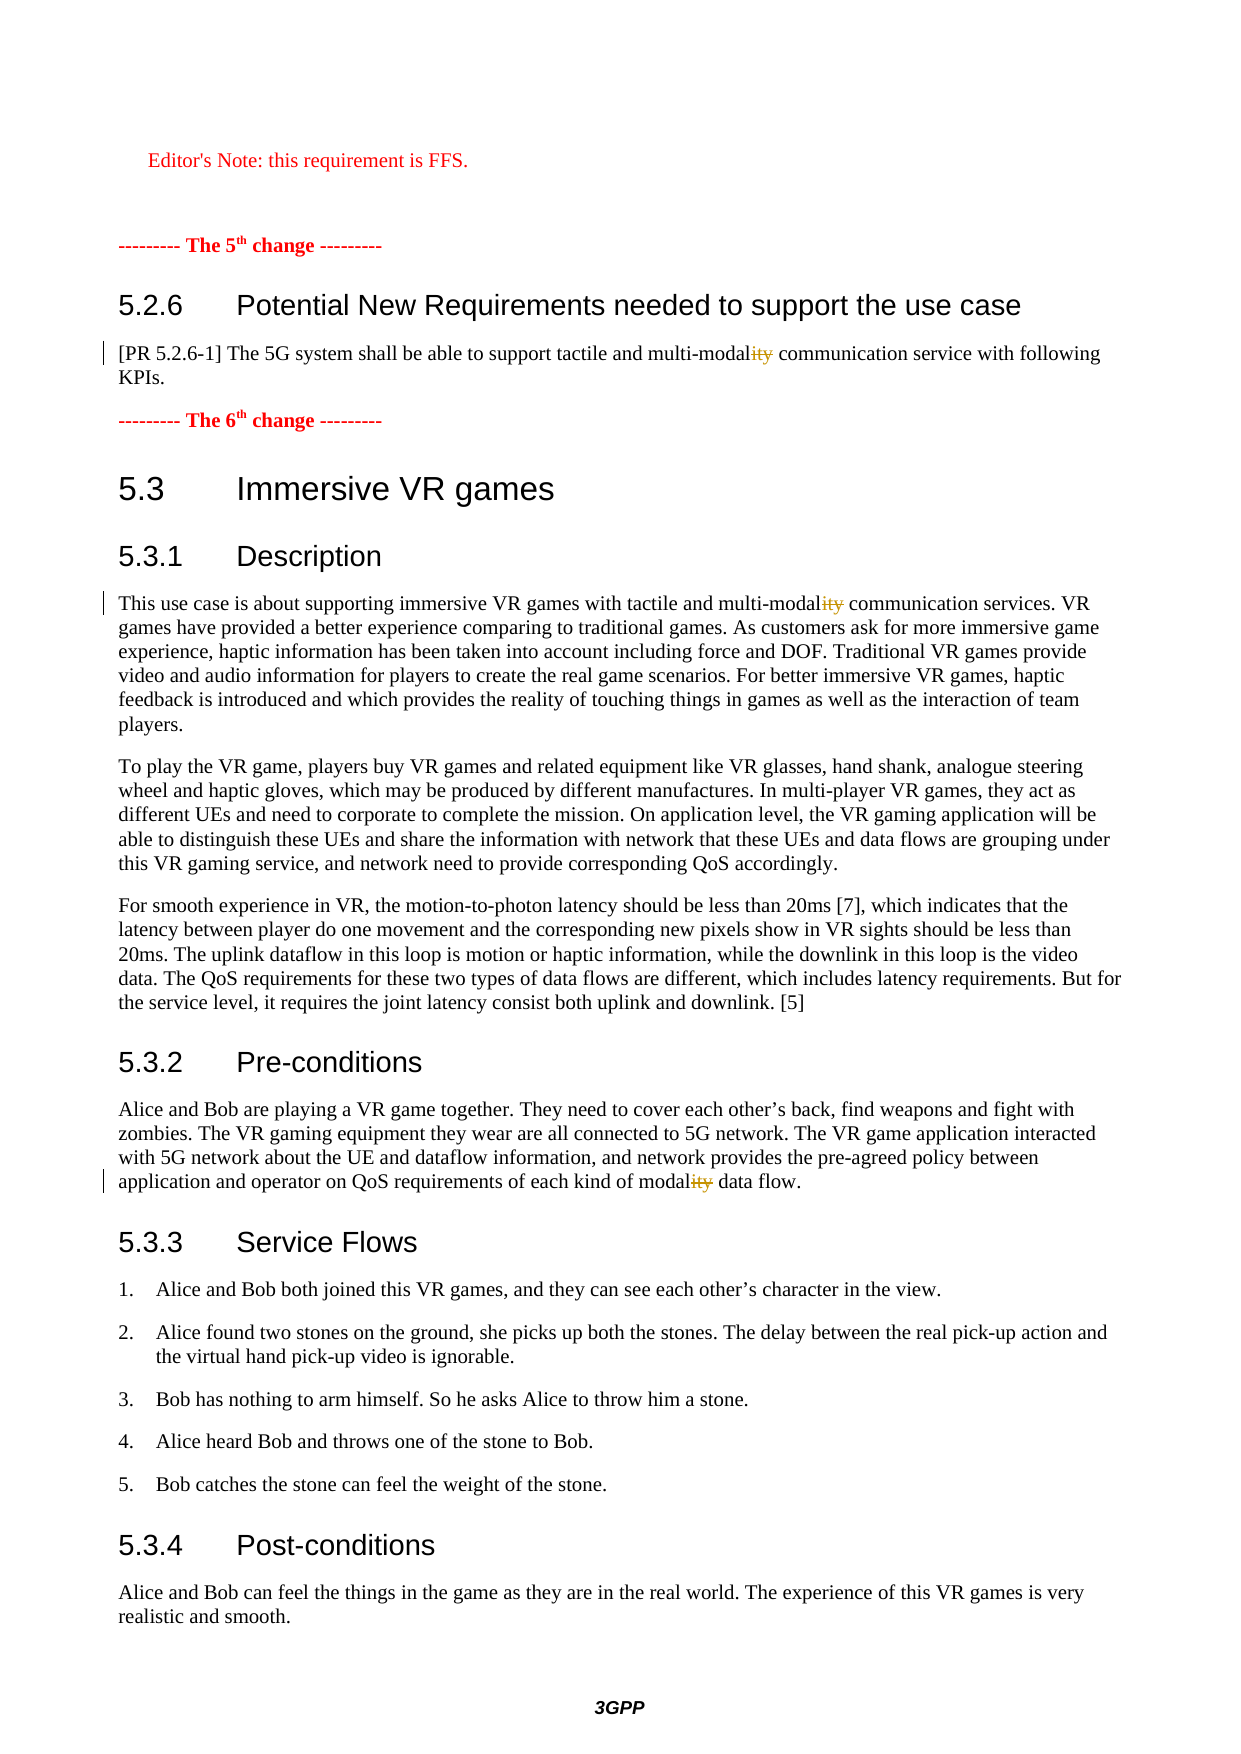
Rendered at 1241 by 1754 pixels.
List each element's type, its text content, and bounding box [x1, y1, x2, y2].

text 5.3 Immersive VR games [118, 469, 1122, 508]
text --------- The 6th change --------- [118, 408, 1122, 432]
list Alice heard Bob and throws one of the stone to Bob. [118, 1429, 1122, 1453]
list Alice found two stones on the ground, she picks up both the stones. The delay between the real pick-up action and the virtual hand pick-up video is ignorable. [118, 1320, 1122, 1368]
text To play the VR game, players buy VR games and related equipment like VR glasses, hand shank, analogue steering wheel and haptic gloves, which may be produced by different manufactures. In multi-player VR games, they act as different UEs and need to corporate to complete the mission. On application level, the VR gaming application will be able to distinguish these UEs and share the information with network that these UEs and data flows are grouping under this VR gaming service, and network need to provide corresponding QoS accordingly. [118, 754, 1122, 874]
text 5.2.6 Potential New Requirements needed to support the use case [118, 288, 1122, 322]
text This use case is about supporting immersive VR games with tactile and multi-modal communication services. VR games have provided a better experience comparing to traditional games. As customers ask for more immersive game experience, haptic information has been taken into account including force and DOF. Traditional VR games provide video and audio information for players to create the real game scenarios. For better immersive VR games, haptic feedback is introduced and which provides the reality of touching things in games as well as the interaction of team players. [118, 591, 1122, 736]
text 5.3.1 Description [118, 539, 1122, 572]
text Editor's Note: this requirement is FFS. [148, 147, 1122, 172]
text --------- The 5th change --------- [118, 233, 1122, 257]
text Alice and Bob can feel the things in the game as they are in the real world. The experience of this VR games is very realistic and smooth. [118, 1580, 1122, 1628]
text [PR 5.2.6-1] The 5G system shall be able to support tactile and multi-modal communication service with following KPIs. [118, 341, 1122, 389]
text 5.3.4 Post-conditions [118, 1528, 1122, 1561]
text 5.3.3 Service Flows [118, 1225, 1122, 1258]
text Alice and Bob are playing a VR game together. They need to cover each other’s back, find weapons and fight with zombies. The VR gaming equipment they wear are all connected to 5G network. The VR game application interacted with 5G network about the UE and dataflow information, and network provides the pre-agreed policy between application and operator on QoS requirements of each kind of modal data flow. [118, 1097, 1122, 1193]
list Alice and Bob both joined this VR games, and they can see each other’s character in the view. [118, 1277, 1122, 1301]
list Bob catches the stone can feel the weight of the stone. [118, 1472, 1122, 1496]
text For smooth experience in VR, the motion-to-photon latency should be less than 20ms [7], which indicates that the latency between player do one movement and the corresponding new pixels show in VR sights should be less than 20ms. The uplink dataflow in this loop is motion or haptic information, while the downlink in this loop is the video data. The QoS requirements for these two types of data flows are different, which includes latency requirements. But for the service level, it requires the joint latency consist both uplink and downlink. [5] [118, 893, 1122, 1014]
list Bob has nothing to arm himself. So he asks Alice to throw him a stone. [118, 1387, 1122, 1411]
text 5.3.2 Pre-conditions [118, 1045, 1122, 1078]
